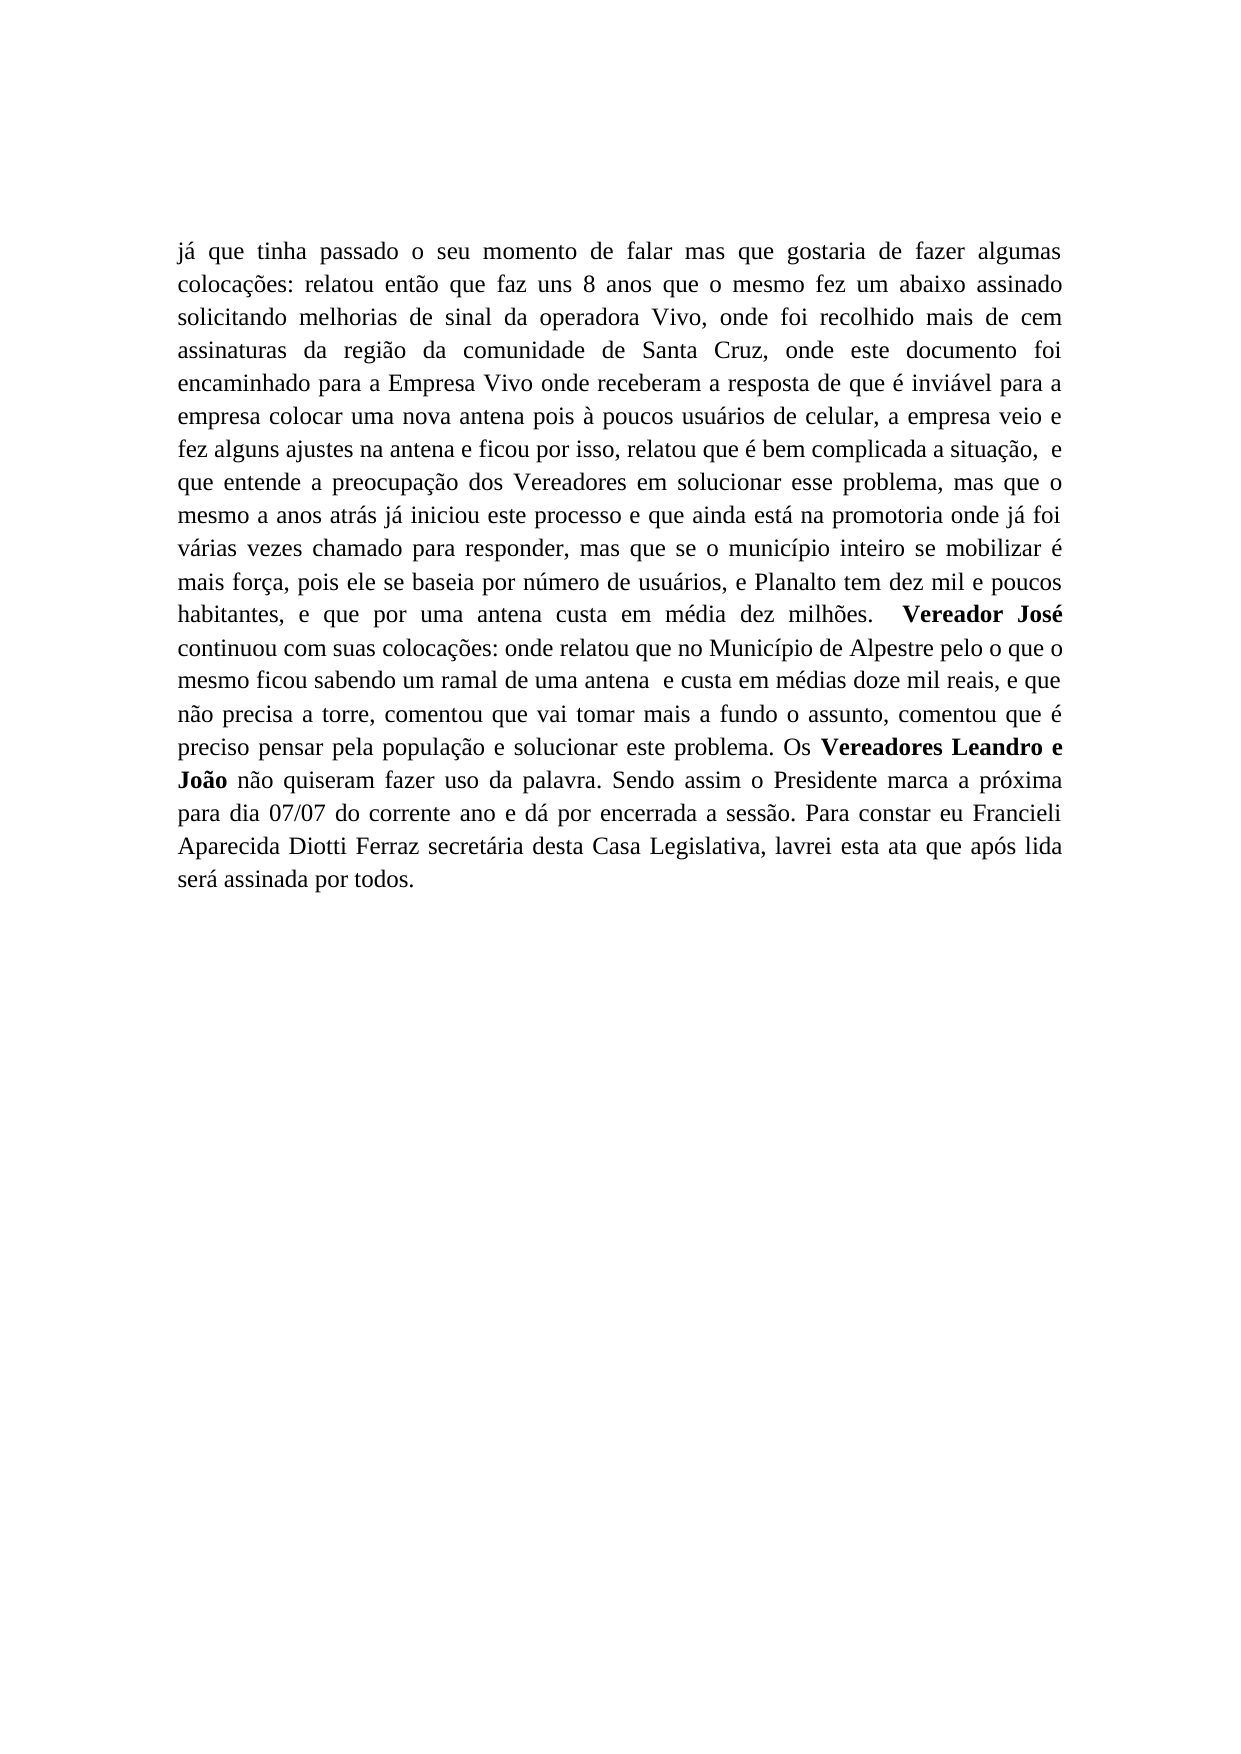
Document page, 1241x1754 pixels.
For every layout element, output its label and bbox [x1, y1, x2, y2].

text [177, 236, 1063, 892]
